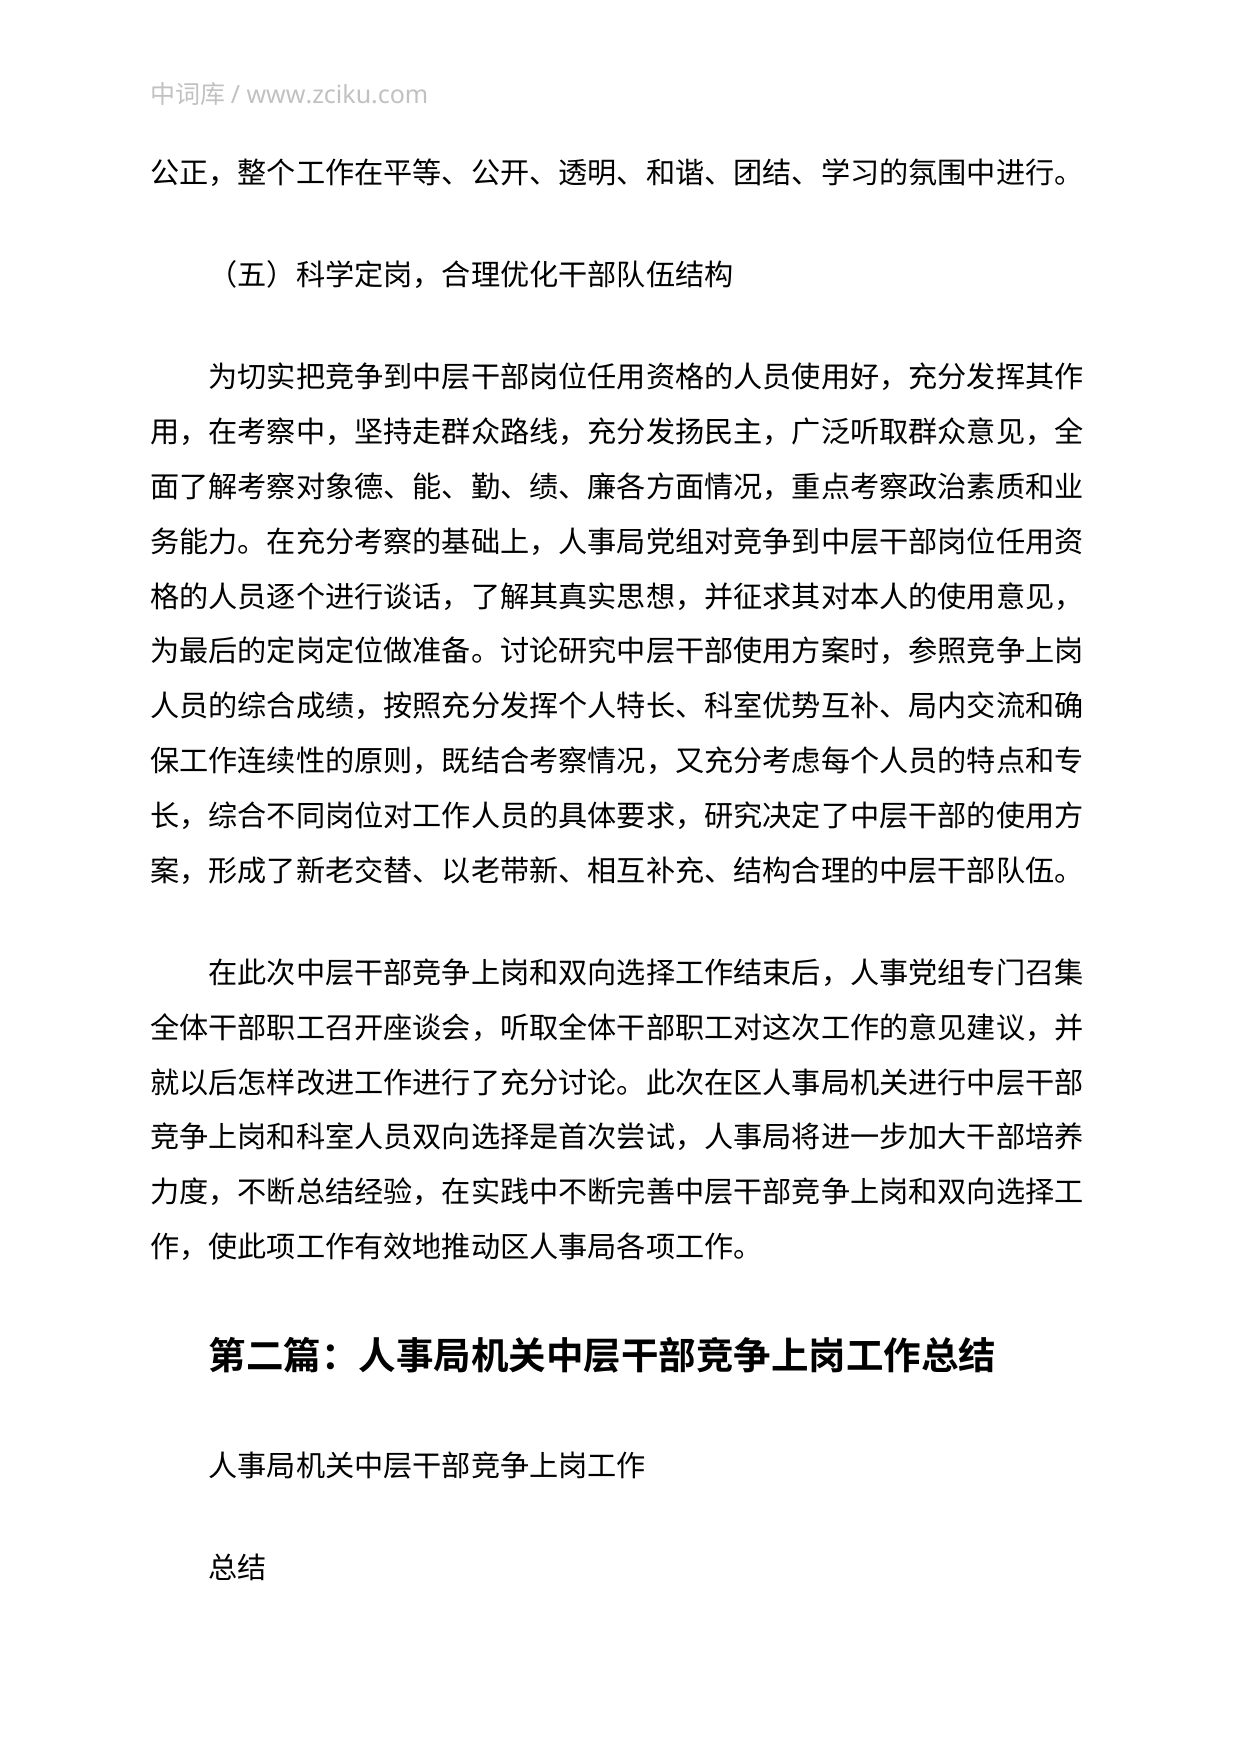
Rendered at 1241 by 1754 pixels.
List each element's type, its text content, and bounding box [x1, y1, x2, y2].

text （五）科学定岗，合理优化干部队伍结构 [150, 252, 1090, 294]
text 人事局机关中层干部竞争上岗工作 [150, 1443, 1090, 1485]
text 在此次中层干部竞争上岗和双向选择工作结束后，人事党组专门召集全体干部职工召开座谈会，听取全体干部职工对这次工作的意见建议，并就以后怎样改进工作进行了充分讨论。此次在区人事局机关进行中层干部竞争上岗和科室人员双向选择是首次尝试，人事局将进一步加大干部培养力度，不断总结经验，在实践中不断完善中层干部竞争上岗和双向选择工作，使此项工作有效地推动区人事局各项工作。 [150, 949, 1090, 1266]
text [150, 150, 1090, 192]
text 为切实把竞争到中层干部岗位任用资格的人员使用好，充分发挥其作用，在考察中，坚持走群众路线，充分发扬民主，广泛听取群众意见，全面了解考察对象德、能、勤、绩、廉各方面情况，重点考察政治素质和业务能力。在充分考察的基础上，人事局党组对竞争到中层干部岗位任用资格的人员逐个进行谈话，了解其真实思想，并征求其对本人的使用意见，为最后的定岗定位做准备。讨论研究中层干部使用方案时，参照竞争上岗人员的综合成绩，按照充分发挥个人特长、科室优势互补、局内交流和确保工作连续性的原则，既结合考察情况，又充分考虑每个人员的特点和专长，综合不同岗位对工作人员的具体要求，研究决定了中层干部的使用方案，形成了新老交替、以老带新、相互补充、结构合理的中层干部队伍。 [150, 353, 1090, 890]
text 第二篇：人事局机关中层干部竞争上岗工作总结 [150, 1326, 1090, 1380]
text 总结 [150, 1545, 1090, 1587]
